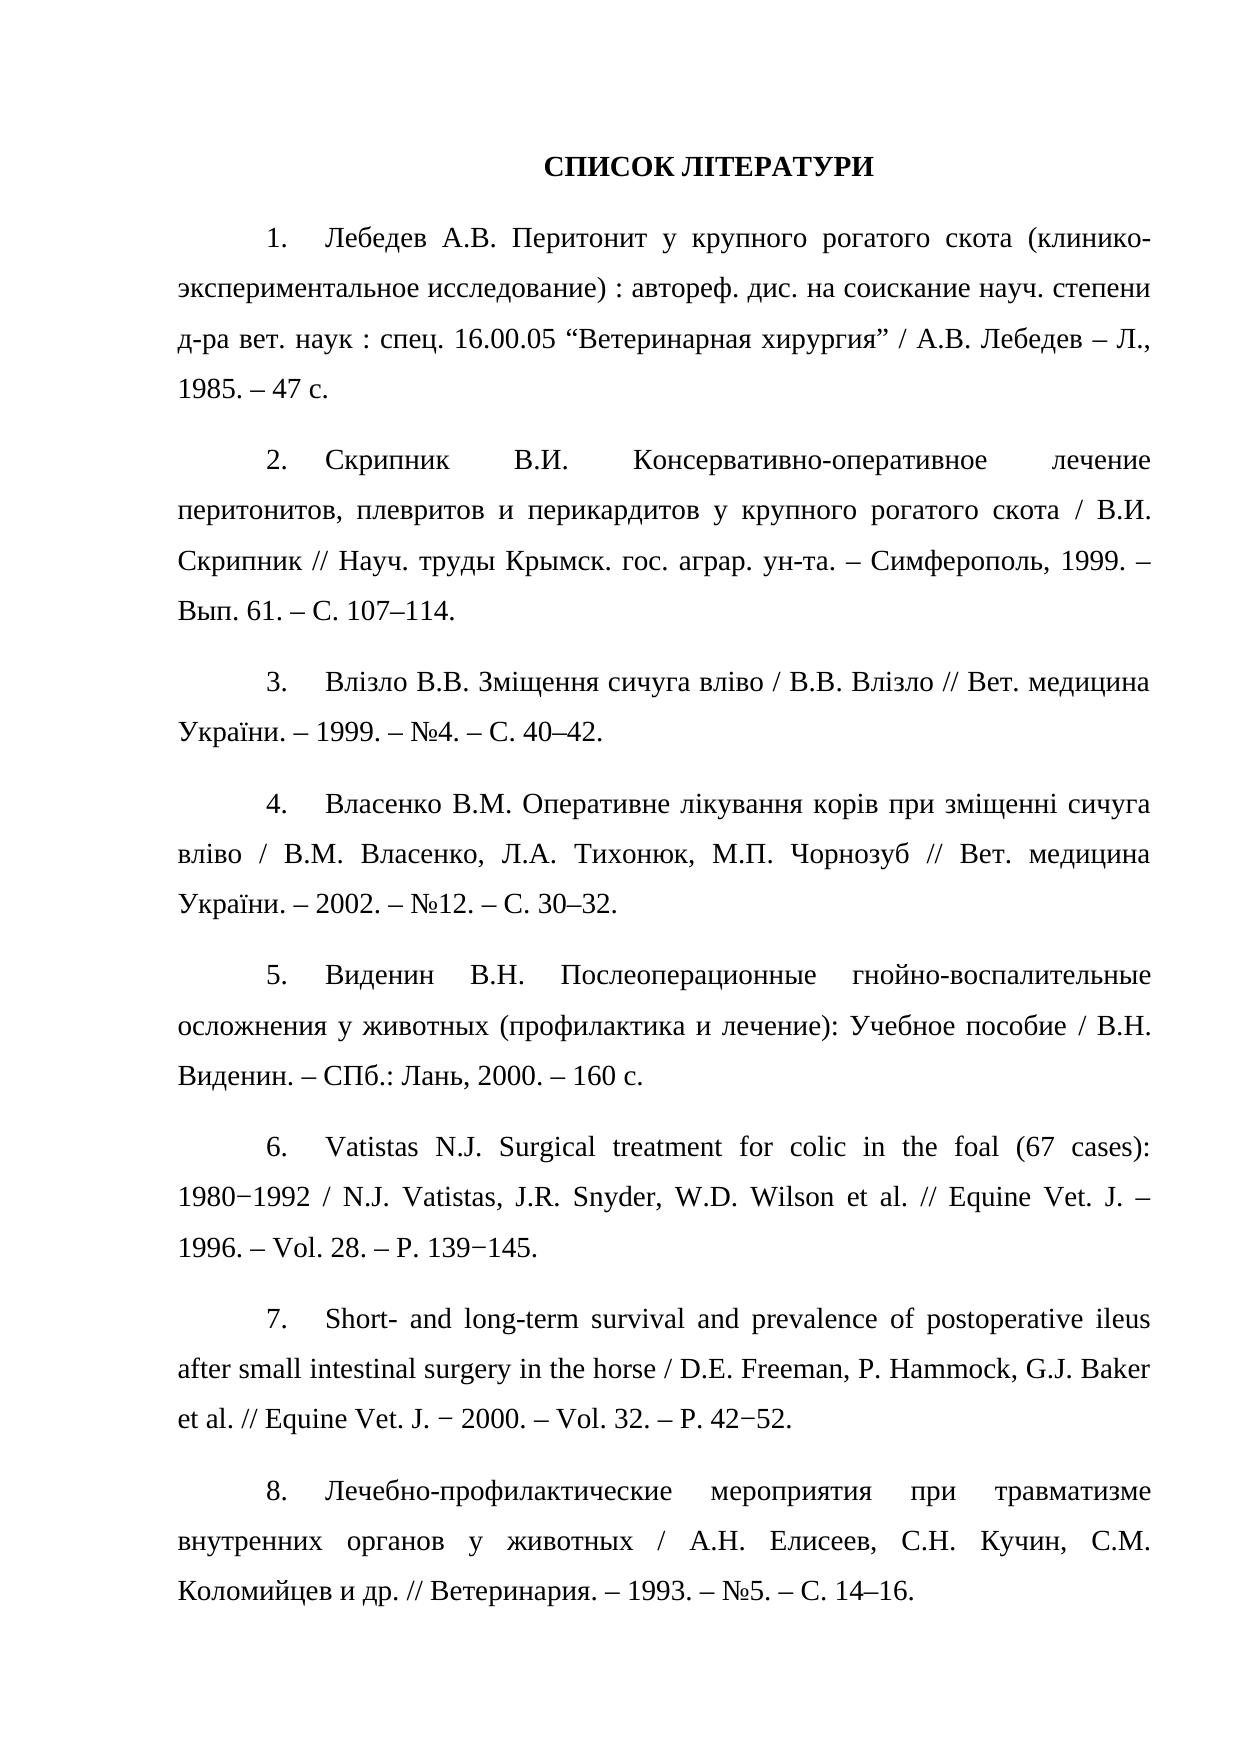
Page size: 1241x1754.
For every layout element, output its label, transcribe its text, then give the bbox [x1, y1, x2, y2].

text СПИСОК ЛІТЕРАТУРИ [177, 149, 1152, 182]
list Лечебно-профилактические мероприятия при травматизме внутренних органов у животных / А.Н. Елисеев, С.Н. Кучин, С.М. Коломийцев и др. // Ветеринария. – 1993. – №5. – С. 14–16. [177, 1473, 1152, 1607]
list Vatistas N.J. Surgical treatment for colic in the foal (67 cases): 1980−1992 / N.J. Vatistas, J.R. Snyder, W.D. Wilson et al. // Equine Vet. J. – 1996. – Vol. 28. – P. 139−145. [177, 1129, 1152, 1263]
list Власенко В.М. Оперативне лікування корів при зміщенні сичуга вліво / В.М. Власенко, Л.А. Тихонюк, М.П. Чорнозуб // Вет. медицина України. – 2002. – №12. – С. 30–32. [177, 786, 1152, 920]
list Виденин В.Н. Послеоперационные гнойно-воспалительные осложнения у животных (профилактика и лечение): Учебное пособие / В.Н. Виденин. – СПб.: Лань, 2000. – 160 с. [177, 957, 1152, 1092]
list Скрипник В.И. Консервативно-оперативное лечение перитонитов, плевритов и перикардитов у крупного рогатого скота / В.И. Скрипник // Науч. труды Крымск. гос. аграр. ун-та. – Симферополь, 1999. – Вып. 61. – С. 107–114. [177, 442, 1152, 627]
list Short- and long-term survival and prevalence of postoperative ileus after small intestinal surgery in the horse / D.E. Freeman, P. Hammock, G.J. Baker et al. // Equine Vet. J. − 2000. – Vol. 32. – P. 42−52. [177, 1301, 1152, 1435]
list Лебедев А.В. Перитонит у крупного рогатого скота (клинико-экспериментальное исследование) : автореф. дис. на соискание науч. степени д-ра вет. наук : спец. 16.00.05 “Ветеринарная хирургия” / А.В. Лебедев – Л., 1985. – 47 с. [177, 220, 1152, 404]
list Влізло В.В. Зміщення сичуга вліво / В.В. Влізло // Вет. медицина України. – 1999. – №4. – С. 40–42. [177, 664, 1152, 748]
